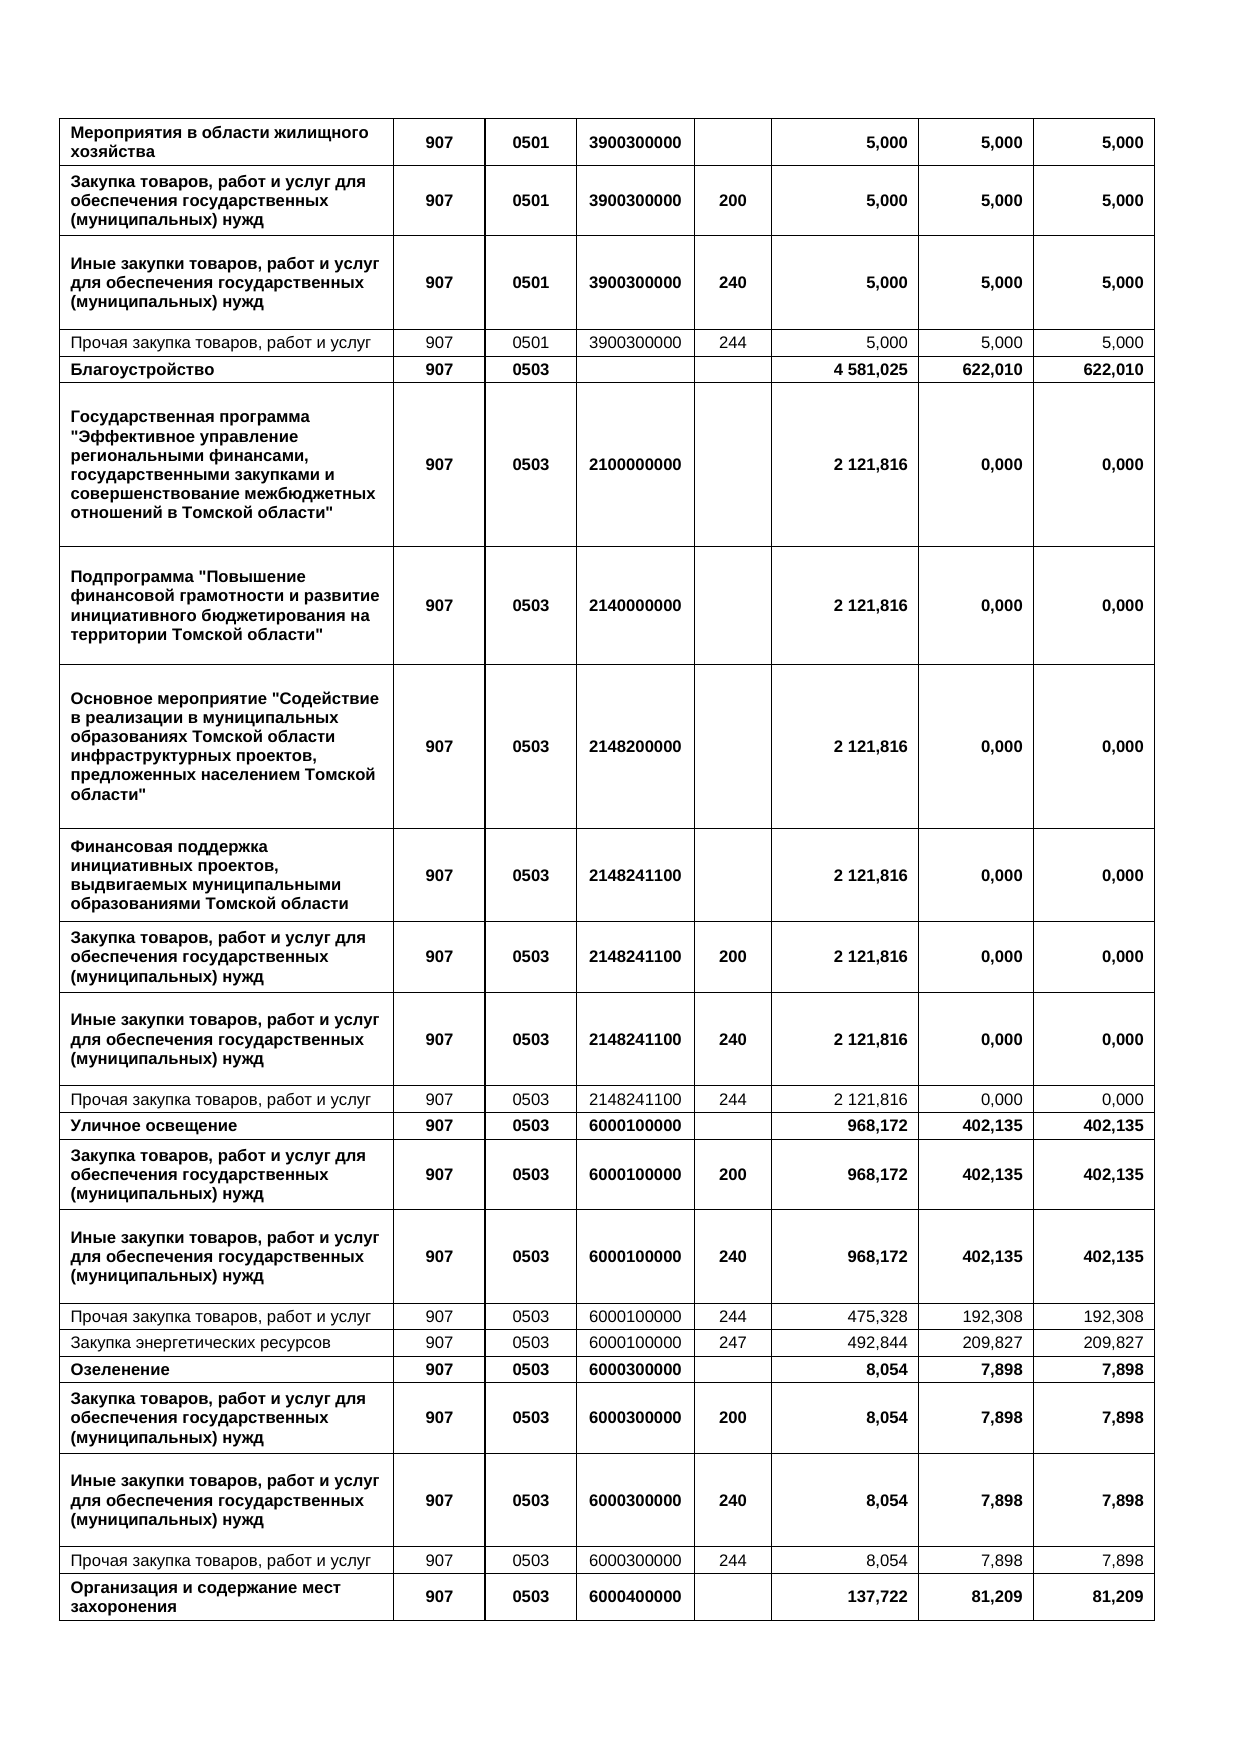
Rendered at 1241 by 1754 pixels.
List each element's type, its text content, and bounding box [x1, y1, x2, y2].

table_cell 6000100000 [577, 1113, 694, 1138]
table_cell 2 121,816 [772, 665, 918, 827]
table_cell 968,172 [772, 1113, 918, 1138]
table_cell Мероприятия в области жилищного хозяйства [60, 119, 393, 165]
table_cell 2140000000 [577, 547, 694, 663]
table_cell 907 [394, 330, 484, 356]
table_cell [695, 829, 771, 921]
table_cell 907 [394, 1304, 484, 1329]
table_cell 5,000 [772, 119, 918, 165]
table_cell 200 [695, 1140, 771, 1209]
table_cell Прочая закупка товаров, работ и услуг [60, 1086, 393, 1112]
table_cell 200 [695, 922, 771, 992]
table_cell 0501 [486, 119, 576, 165]
table_cell 402,135 [1034, 1113, 1154, 1138]
table_cell Иные закупки товаров, работ и услуг для обеспечения государственных (муниципальных) нужд [60, 1210, 393, 1302]
table_cell 8,054 [772, 1357, 918, 1382]
table_cell 907 [394, 1330, 484, 1356]
table_cell Иные закупки товаров, работ и услуг для обеспечения государственных (муниципальных) нужд [60, 236, 393, 329]
table_cell 3900300000 [577, 330, 694, 356]
table_cell 968,172 [772, 1210, 918, 1302]
table_cell 492,844 [772, 1330, 918, 1356]
table_cell 907 [394, 1086, 484, 1112]
table_cell 475,328 [772, 1304, 918, 1329]
table_cell 209,827 [919, 1330, 1033, 1356]
table_cell 7,898 [1034, 1547, 1154, 1573]
table_cell 7,898 [1034, 1454, 1154, 1546]
table_cell 907 [394, 829, 484, 921]
table_cell 2 121,816 [772, 922, 918, 992]
table_cell 4 581,025 [772, 357, 918, 382]
table_cell Закупка товаров, работ и услуг для обеспечения государственных (муниципальных) нужд [60, 1383, 393, 1452]
table_cell 0,000 [919, 829, 1033, 921]
table_cell [695, 119, 771, 165]
table_cell 3900300000 [577, 236, 694, 329]
table_cell 0,000 [1034, 993, 1154, 1085]
table_cell [695, 1113, 771, 1138]
table_cell Закупка энергетических ресурсов [60, 1330, 393, 1356]
table_cell 2 121,816 [772, 993, 918, 1085]
table_cell 192,308 [1034, 1304, 1154, 1329]
table_cell 6000100000 [577, 1140, 694, 1209]
table_cell 622,010 [1034, 357, 1154, 382]
table_cell 7,898 [919, 1547, 1033, 1573]
table_cell 0503 [486, 993, 576, 1085]
table_cell 2148241100 [577, 829, 694, 921]
table_cell 402,135 [919, 1210, 1033, 1302]
table_cell 0,000 [1034, 922, 1154, 992]
table_cell 0503 [486, 665, 576, 827]
table_cell 0,000 [919, 1086, 1033, 1112]
table_cell 0503 [486, 1547, 576, 1573]
table_cell Основное мероприятие "Содействие в реализации в муниципальных образованиях Томской области инфраструктурных проектов, предложенных населением Томской области" [60, 665, 393, 827]
table_cell 0503 [486, 383, 576, 546]
table_cell 0503 [486, 1383, 576, 1452]
table_cell 6000300000 [577, 1357, 694, 1382]
table_cell 5,000 [772, 166, 918, 235]
table_cell Финансовая поддержка инициативных проектов, выдвигаемых муниципальными образованиями Томской области [60, 829, 393, 921]
table_cell 2 121,816 [772, 547, 918, 663]
table_cell 5,000 [919, 166, 1033, 235]
table_cell Благоустройство [60, 357, 393, 382]
table_cell Прочая закупка товаров, работ и услуг [60, 1547, 393, 1573]
table_cell 0,000 [1034, 829, 1154, 921]
table_cell 6000100000 [577, 1330, 694, 1356]
table_cell 0503 [486, 1113, 576, 1138]
table_cell Озеленение [60, 1357, 393, 1382]
table_cell 5,000 [1034, 236, 1154, 329]
table_cell 244 [695, 1547, 771, 1573]
table_cell 3900300000 [577, 166, 694, 235]
table_cell 0503 [486, 1304, 576, 1329]
table_cell 0,000 [1034, 665, 1154, 827]
table_cell Иные закупки товаров, работ и услуг для обеспечения государственных (муниципальных) нужд [60, 993, 393, 1085]
table_cell 240 [695, 1454, 771, 1546]
table_cell 6000100000 [577, 1304, 694, 1329]
table_cell [695, 383, 771, 546]
table_cell 5,000 [772, 330, 918, 356]
table_cell 2148200000 [577, 665, 694, 827]
table_cell 907 [394, 1383, 484, 1452]
table_cell 0503 [486, 1330, 576, 1356]
table_cell 247 [695, 1330, 771, 1356]
table_cell [577, 357, 694, 382]
table_cell 81,209 [919, 1574, 1033, 1620]
table_cell 0503 [486, 1086, 576, 1112]
table_cell 907 [394, 119, 484, 165]
table_cell 402,135 [919, 1113, 1033, 1138]
table_cell 240 [695, 993, 771, 1085]
table_cell 907 [394, 993, 484, 1085]
table_cell 2 121,816 [772, 383, 918, 546]
table_cell [695, 357, 771, 382]
table_cell 8,054 [772, 1383, 918, 1452]
table_cell Закупка товаров, работ и услуг для обеспечения государственных (муниципальных) нужд [60, 166, 393, 235]
table_cell Прочая закупка товаров, работ и услуг [60, 330, 393, 356]
table_cell 907 [394, 547, 484, 663]
table_cell 2100000000 [577, 383, 694, 546]
table_cell 0,000 [1034, 547, 1154, 663]
table_cell 3900300000 [577, 119, 694, 165]
table_cell 5,000 [919, 330, 1033, 356]
table_cell 6000400000 [577, 1574, 694, 1620]
table_cell [695, 665, 771, 827]
table_cell 0503 [486, 922, 576, 992]
table_cell 7,898 [919, 1383, 1033, 1452]
table_cell Прочая закупка товаров, работ и услуг [60, 1304, 393, 1329]
table_cell 6000300000 [577, 1454, 694, 1546]
table_cell 209,827 [1034, 1330, 1154, 1356]
table_cell 0501 [486, 236, 576, 329]
table_cell 0503 [486, 547, 576, 663]
table_cell [695, 1574, 771, 1620]
table_cell 8,054 [772, 1454, 918, 1546]
table_cell 240 [695, 236, 771, 329]
table_cell 907 [394, 1357, 484, 1382]
table_cell 5,000 [1034, 166, 1154, 235]
table_cell 200 [695, 166, 771, 235]
table_cell 244 [695, 1304, 771, 1329]
table_cell 0,000 [1034, 1086, 1154, 1112]
table_cell 907 [394, 1210, 484, 1302]
table_cell 2148241100 [577, 993, 694, 1085]
table_cell 5,000 [1034, 330, 1154, 356]
table_cell 0,000 [919, 547, 1033, 663]
table_cell 192,308 [919, 1304, 1033, 1329]
table_cell 7,898 [919, 1454, 1033, 1546]
table_cell 907 [394, 357, 484, 382]
table_cell 0,000 [919, 665, 1033, 827]
table_cell 622,010 [919, 357, 1033, 382]
table_cell [695, 547, 771, 663]
table_cell Организация и содержание мест захоронения [60, 1574, 393, 1620]
table_cell 200 [695, 1383, 771, 1452]
table_cell 8,054 [772, 1547, 918, 1573]
table_cell 2148241100 [577, 1086, 694, 1112]
table_cell 0501 [486, 166, 576, 235]
table_cell 2148241100 [577, 922, 694, 992]
table_cell 6000100000 [577, 1210, 694, 1302]
table_cell 0,000 [919, 993, 1033, 1085]
table_cell 6000300000 [577, 1383, 694, 1452]
table_cell Уличное освещение [60, 1113, 393, 1138]
table_cell 907 [394, 1454, 484, 1546]
table_cell 244 [695, 1086, 771, 1112]
table_cell Закупка товаров, работ и услуг для обеспечения государственных (муниципальных) нужд [60, 1140, 393, 1209]
table_cell 5,000 [919, 119, 1033, 165]
table_cell 2 121,816 [772, 1086, 918, 1112]
table_cell 402,135 [919, 1140, 1033, 1209]
table_cell 7,898 [1034, 1383, 1154, 1452]
table_cell 0503 [486, 357, 576, 382]
table_cell 137,722 [772, 1574, 918, 1620]
table_cell 0503 [486, 1357, 576, 1382]
table_cell 5,000 [919, 236, 1033, 329]
table_cell 0,000 [919, 383, 1033, 546]
table_cell 402,135 [1034, 1210, 1154, 1302]
table_cell 402,135 [1034, 1140, 1154, 1209]
table_cell 907 [394, 1140, 484, 1209]
table_cell Государственная программа "Эффективное управление региональными финансами, государственными закупками и совершенствование межбюджетных отношений в Томской области" [60, 383, 393, 546]
table_cell 907 [394, 1574, 484, 1620]
table_cell 0,000 [1034, 383, 1154, 546]
table_cell 907 [394, 383, 484, 546]
table_cell 81,209 [1034, 1574, 1154, 1620]
table_cell 0503 [486, 1574, 576, 1620]
table_cell 2 121,816 [772, 829, 918, 921]
table_cell [695, 1357, 771, 1382]
table_cell 0503 [486, 829, 576, 921]
table_cell 0503 [486, 1140, 576, 1209]
table_cell 0503 [486, 1454, 576, 1546]
table_cell 0501 [486, 330, 576, 356]
table_cell 0503 [486, 1210, 576, 1302]
table_cell 5,000 [1034, 119, 1154, 165]
table_cell 7,898 [919, 1357, 1033, 1382]
table_cell Закупка товаров, работ и услуг для обеспечения государственных (муниципальных) нужд [60, 922, 393, 992]
table_cell 7,898 [1034, 1357, 1154, 1382]
table_cell 907 [394, 166, 484, 235]
table_cell 907 [394, 1547, 484, 1573]
table_cell 907 [394, 1113, 484, 1138]
table_cell 244 [695, 330, 771, 356]
table_cell 0,000 [919, 922, 1033, 992]
table_cell 907 [394, 236, 484, 329]
table_cell 907 [394, 922, 484, 992]
table_cell 6000300000 [577, 1547, 694, 1573]
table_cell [60, 1454, 393, 1546]
table_cell 5,000 [772, 236, 918, 329]
table_cell 240 [695, 1210, 771, 1302]
table_cell Подпрограмма "Повышение финансовой грамотности и развитие инициативного бюджетирования на территории Томской области" [60, 547, 393, 663]
table_cell 968,172 [772, 1140, 918, 1209]
table_cell 907 [394, 665, 484, 827]
